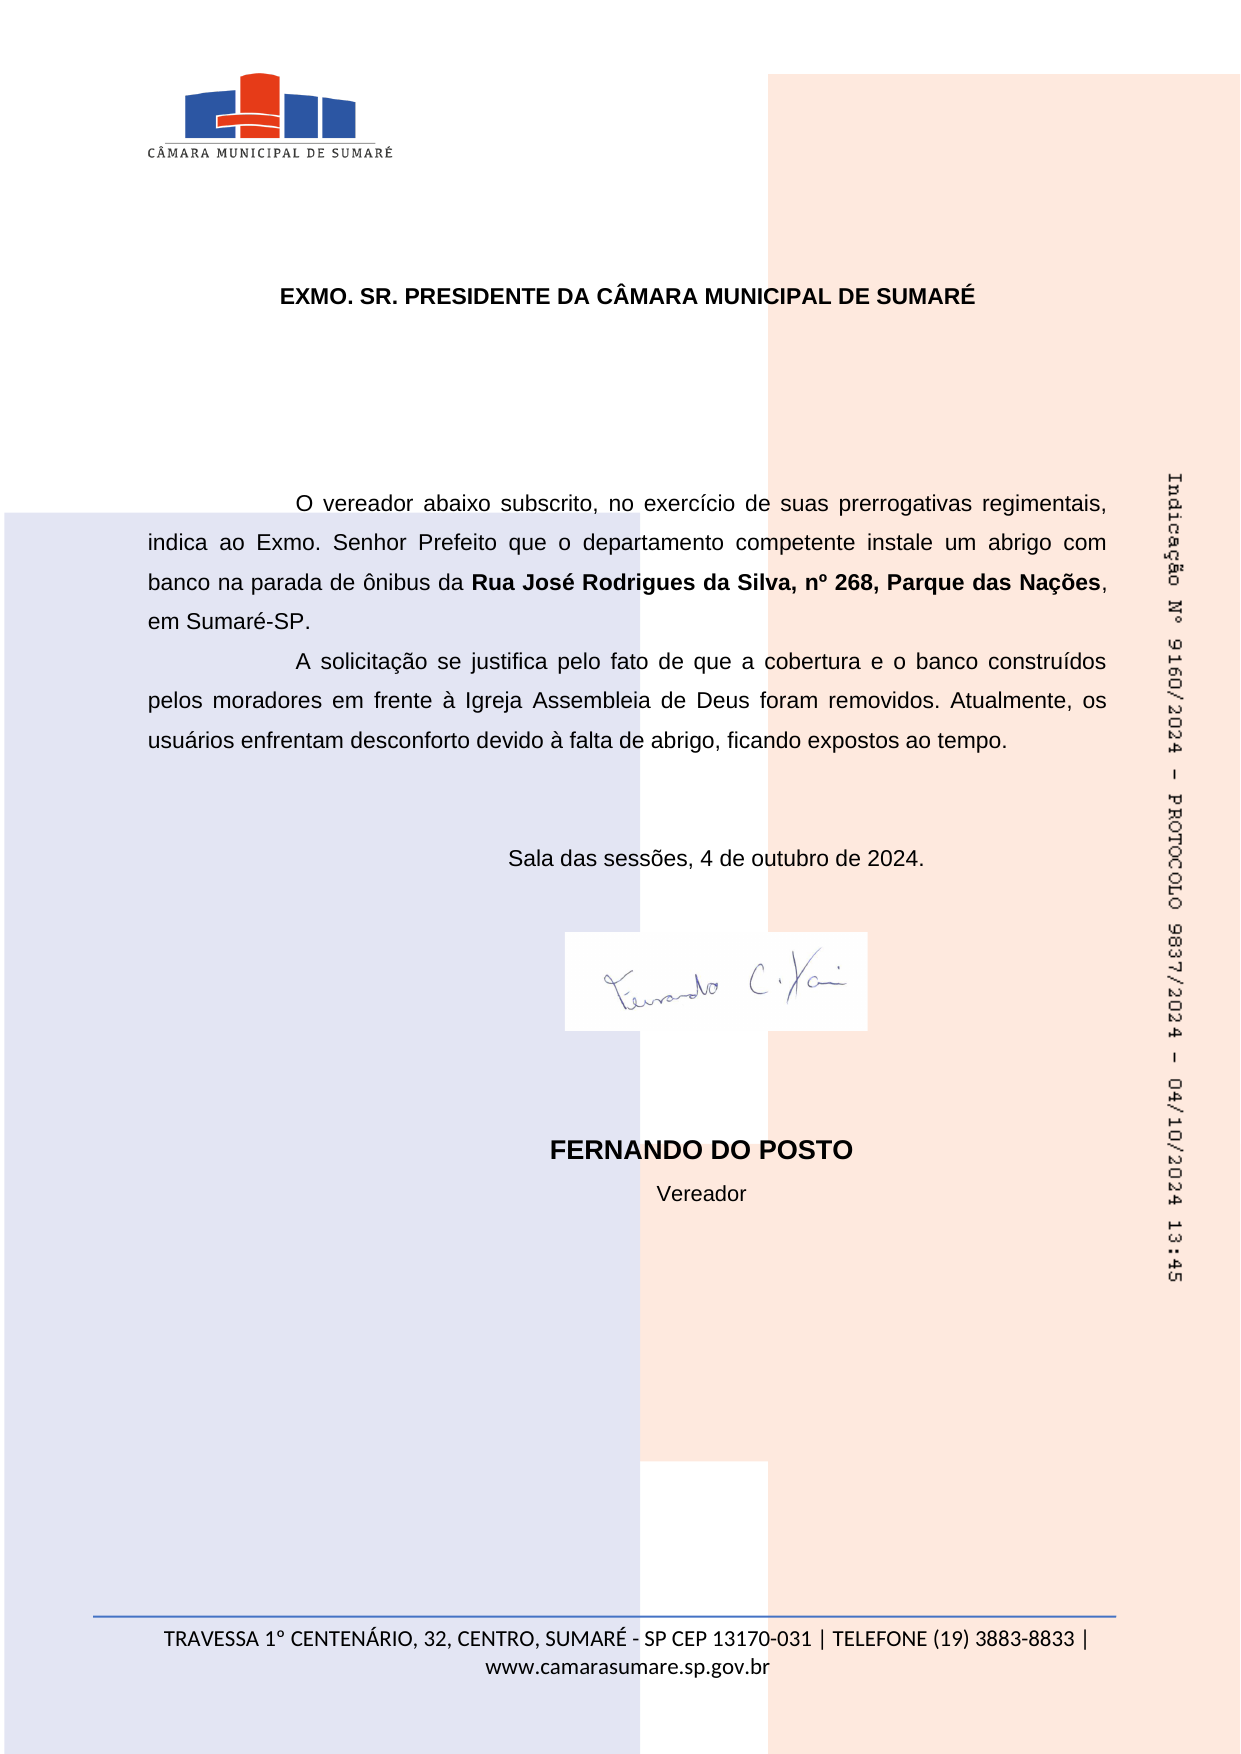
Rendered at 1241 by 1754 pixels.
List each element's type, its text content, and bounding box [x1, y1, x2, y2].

text O vereador abaixo subscrito, no exercício de suas prerrogativas regimentais, indica ao Exmo. Senhor Prefeito que o departamento competente instale um abrigo com banco na parada de ônibus da Rua José Rodrigues da Silva, nº 268, Parque das Nações, em Sumaré-SP. [148, 490, 1107, 635]
text Sala das sessões, 4 de outubro de 2024. [148, 845, 1107, 872]
picture [147, 73, 394, 160]
text Vereador [148, 1181, 1107, 1206]
text A solicitação se justifica pelo fato de que a cobertura e o banco construídos pelos moradores em frente à Igreja Assembleia de Deus foram removidos. Atualmente, os usuários enfrentam desconforto devido à falta de abrigo, ficando expostos ao tempo. [148, 648, 1107, 753]
text FERNANDO DO POSTO [148, 1134, 1107, 1166]
picture [1142, 468, 1205, 1286]
text EXMO. SR. PRESIDENTE DA CÂMARA MUNICIPAL DE SUMARÉ [148, 283, 1107, 309]
